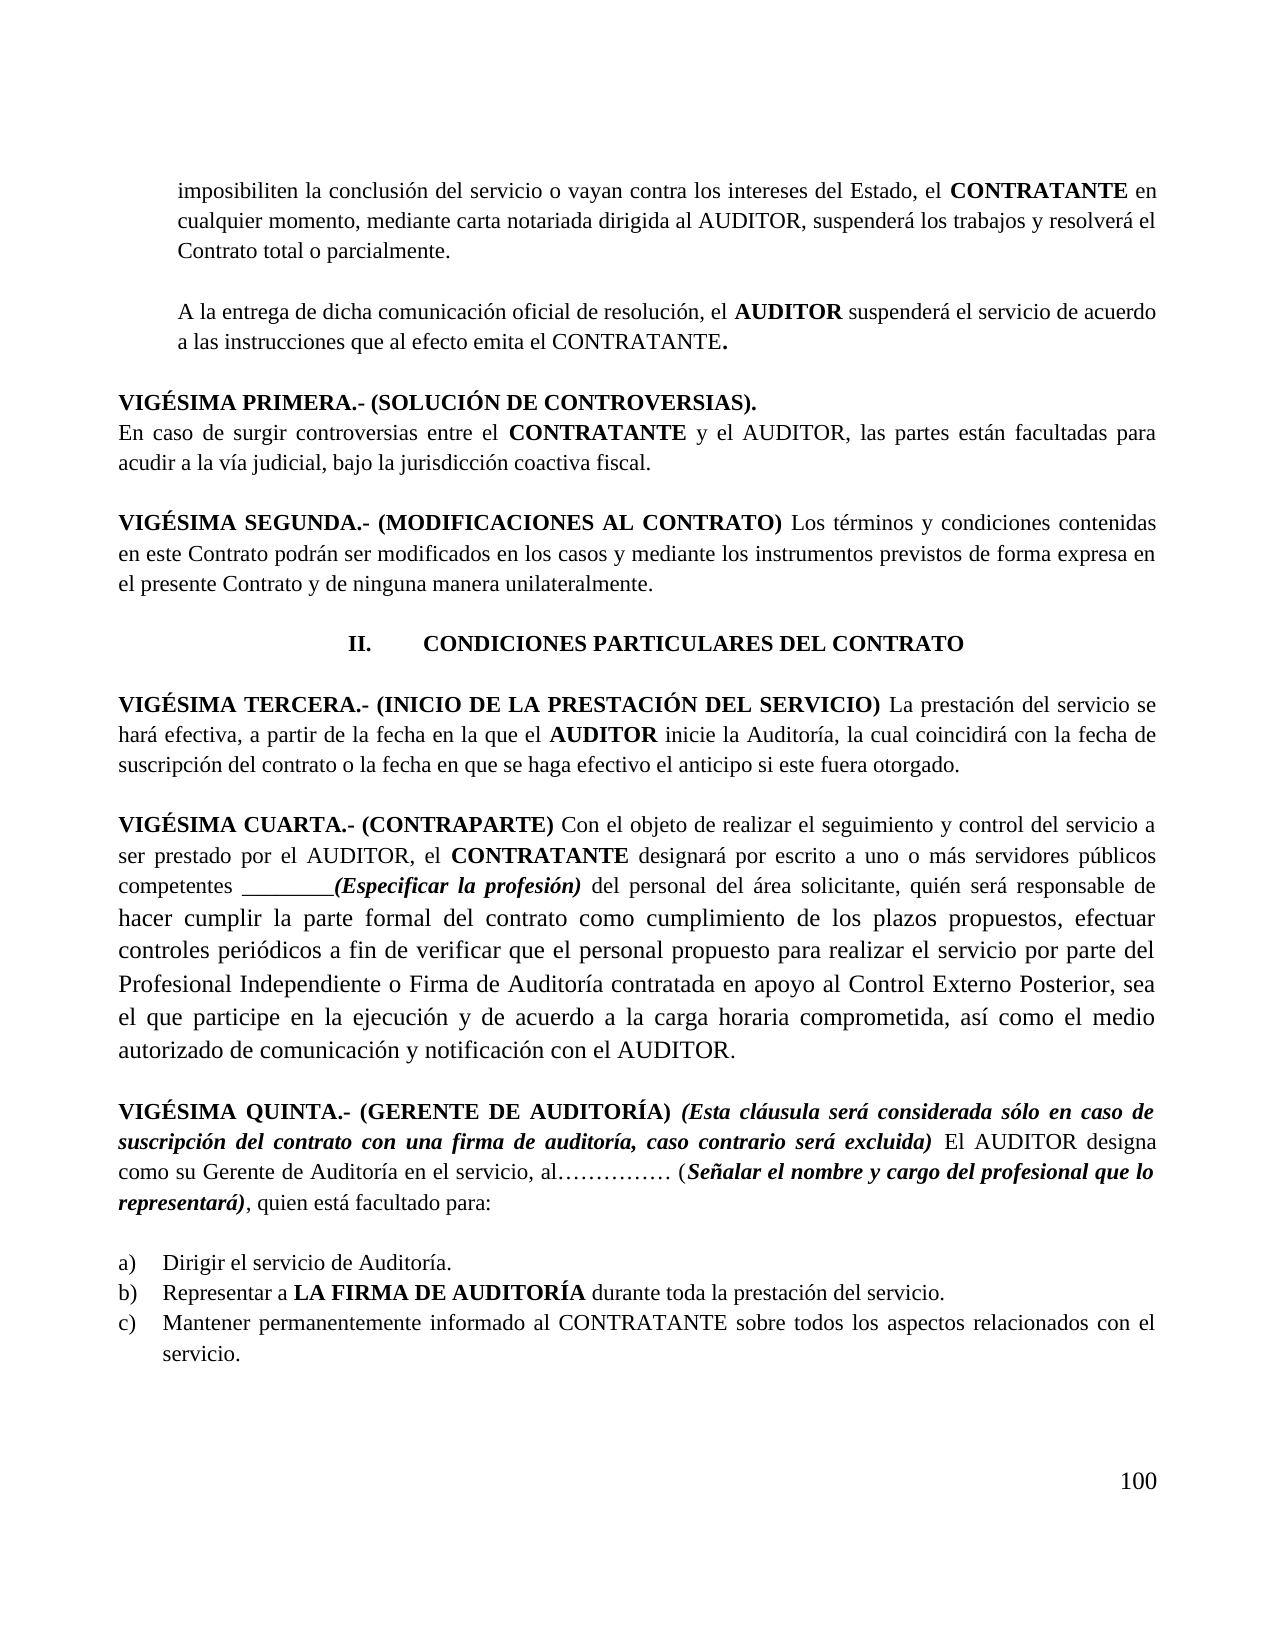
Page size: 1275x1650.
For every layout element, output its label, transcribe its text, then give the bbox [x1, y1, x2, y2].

text VIGÉSIMA TERCERA.- (INICIO DE LA PRESTACIÓN DEL SERVICIO) La prestación del servicio se hará efectiva, a partir de la fecha en la que el AUDITOR inicie la Auditoría, la cual coincidirá con la fecha de suscripción del contrato o la fecha en que se haga efectivo el anticipo si este fuera otorgado. [118, 691, 1157, 777]
list Dirigir el servicio de Auditoría. [118, 1249, 1157, 1275]
text VIGÉSIMA SEGUNDA.- (MODIFICACIONES AL CONTRATO) Los términos y condiciones contenidas en este Contrato podrán ser modificados en los casos y mediante los instrumentos previstos de forma expresa en el presente Contrato y de ninguna manera unilateralmente. [118, 509, 1157, 596]
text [118, 177, 1157, 264]
list Mantener permanentemente informado al CONTRATANTE sobre todos los aspectos relacionados con el servicio. [118, 1309, 1157, 1366]
text En caso de surgir controversias entre el CONTRATANTE y el AUDITOR, las partes están facultadas para acudir a la vía judicial, bajo la jurisdicción coactiva fiscal. [118, 419, 1157, 475]
text VIGÉSIMA CUARTA.- (CONTRAPARTE) Con el objeto de realizar el seguimiento y control del servicio a ser prestado por el AUDITOR, el CONTRATANTE designará por escrito a uno o más servidores públicos competentes ________(Especificar la profesión) del personal del área solicitante, quién será responsable de hacer cumplir la parte formal del contrato como cumplimiento de los plazos propuestos, efectuar controles periódicos a fin de verificar que el personal propuesto para realizar el servicio por parte del Profesional Independiente o Firma de Auditoría contratada en apoyo al Control Externo Posterior, sea el que participe en la ejecución y de acuerdo a la carga horaria comprometida, así como el medio autorizado de comunicación y notificación con el AUDITOR. [118, 812, 1157, 1063]
text VIGÉSIMA PRIMERA.- (SOLUCIÓN DE CONTROVERSIAS). [118, 389, 1157, 415]
text A la entrega de dicha comunicación oficial de resolución, el AUDITOR suspenderá el servicio de acuerdo a las instrucciones que al efecto emita el CONTRATANTE. [177, 298, 1157, 354]
text VIGÉSIMA QUINTA.- (GERENTE DE AUDITORÍA) (Esta cláusula será considerada sólo en caso de suscripción del contrato con una firma de auditoría, caso contrario será excluida) El AUDITOR designa como su Gerente de Auditoría en el servicio, al…………… (Señalar el nombre y cargo del profesional que lo representará), quien está facultado para: [118, 1098, 1157, 1215]
list Representar a LA FIRMA DE AUDITORÍA durante toda la prestación del servicio. [118, 1279, 1157, 1306]
list CONDICIONES PARTICULARES DEL CONTRATO [156, 630, 1157, 657]
